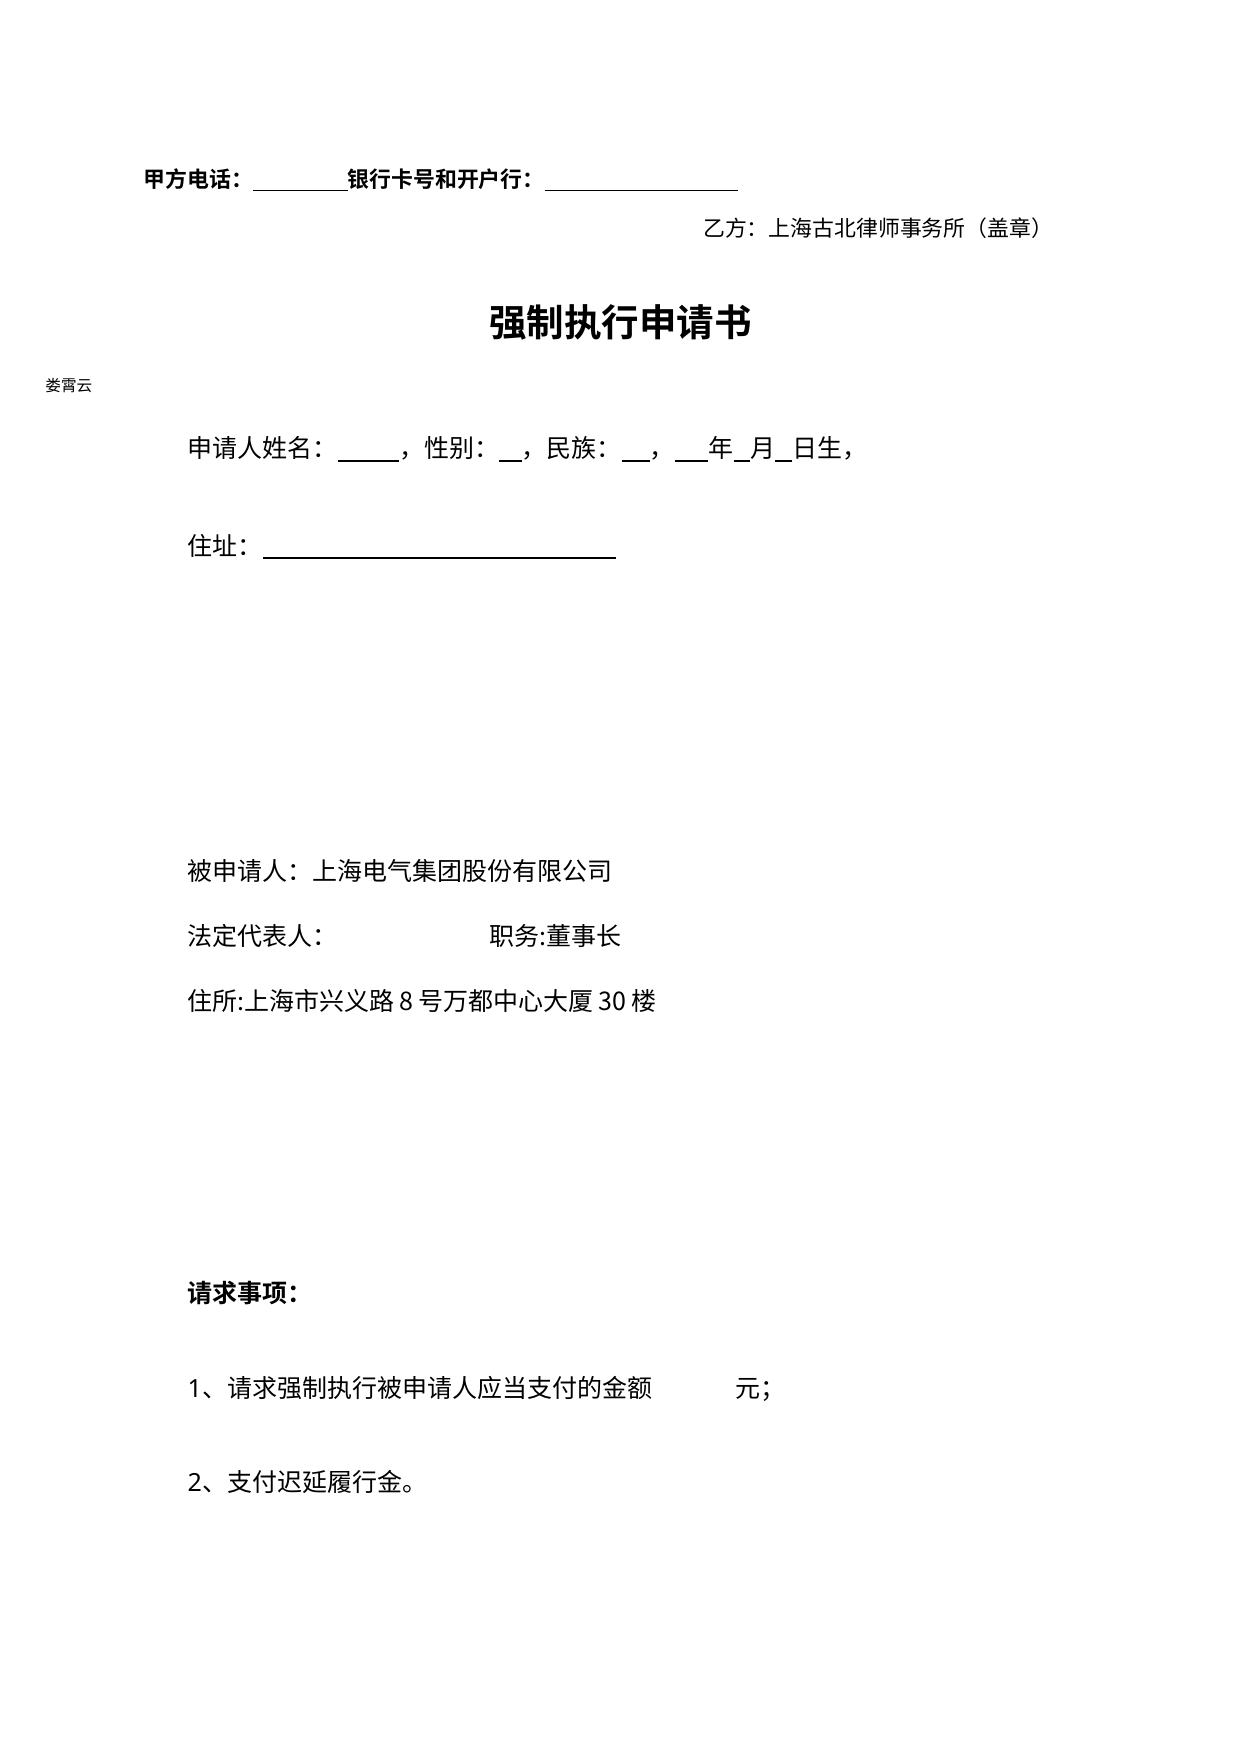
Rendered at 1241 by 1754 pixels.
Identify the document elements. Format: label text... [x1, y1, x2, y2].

text 被申请人：上海电气集团股份有限公司 [187, 837, 1053, 902]
text 住址： [187, 512, 1053, 577]
text 乙方：上海古北律师事务所（盖章） [187, 210, 1053, 243]
text 请求事项： [187, 1259, 1053, 1324]
text 1、请求强制执行被申请人应当支付的金额 元； [187, 1354, 1053, 1419]
text 住所:上海市兴义路8号万都中心大厦30楼 [187, 967, 1053, 1032]
text 甲方电话： 银行卡号和开户行： [144, 162, 1053, 194]
text 申请人姓名： ，性别： ，民族： ， 年 月 日生， [187, 414, 1053, 479]
text 2、支付迟延履行金。 [187, 1448, 1053, 1513]
text 法定代表人： 职务:董事长 [187, 902, 1053, 967]
text 强制执行申请书 [187, 288, 1053, 353]
